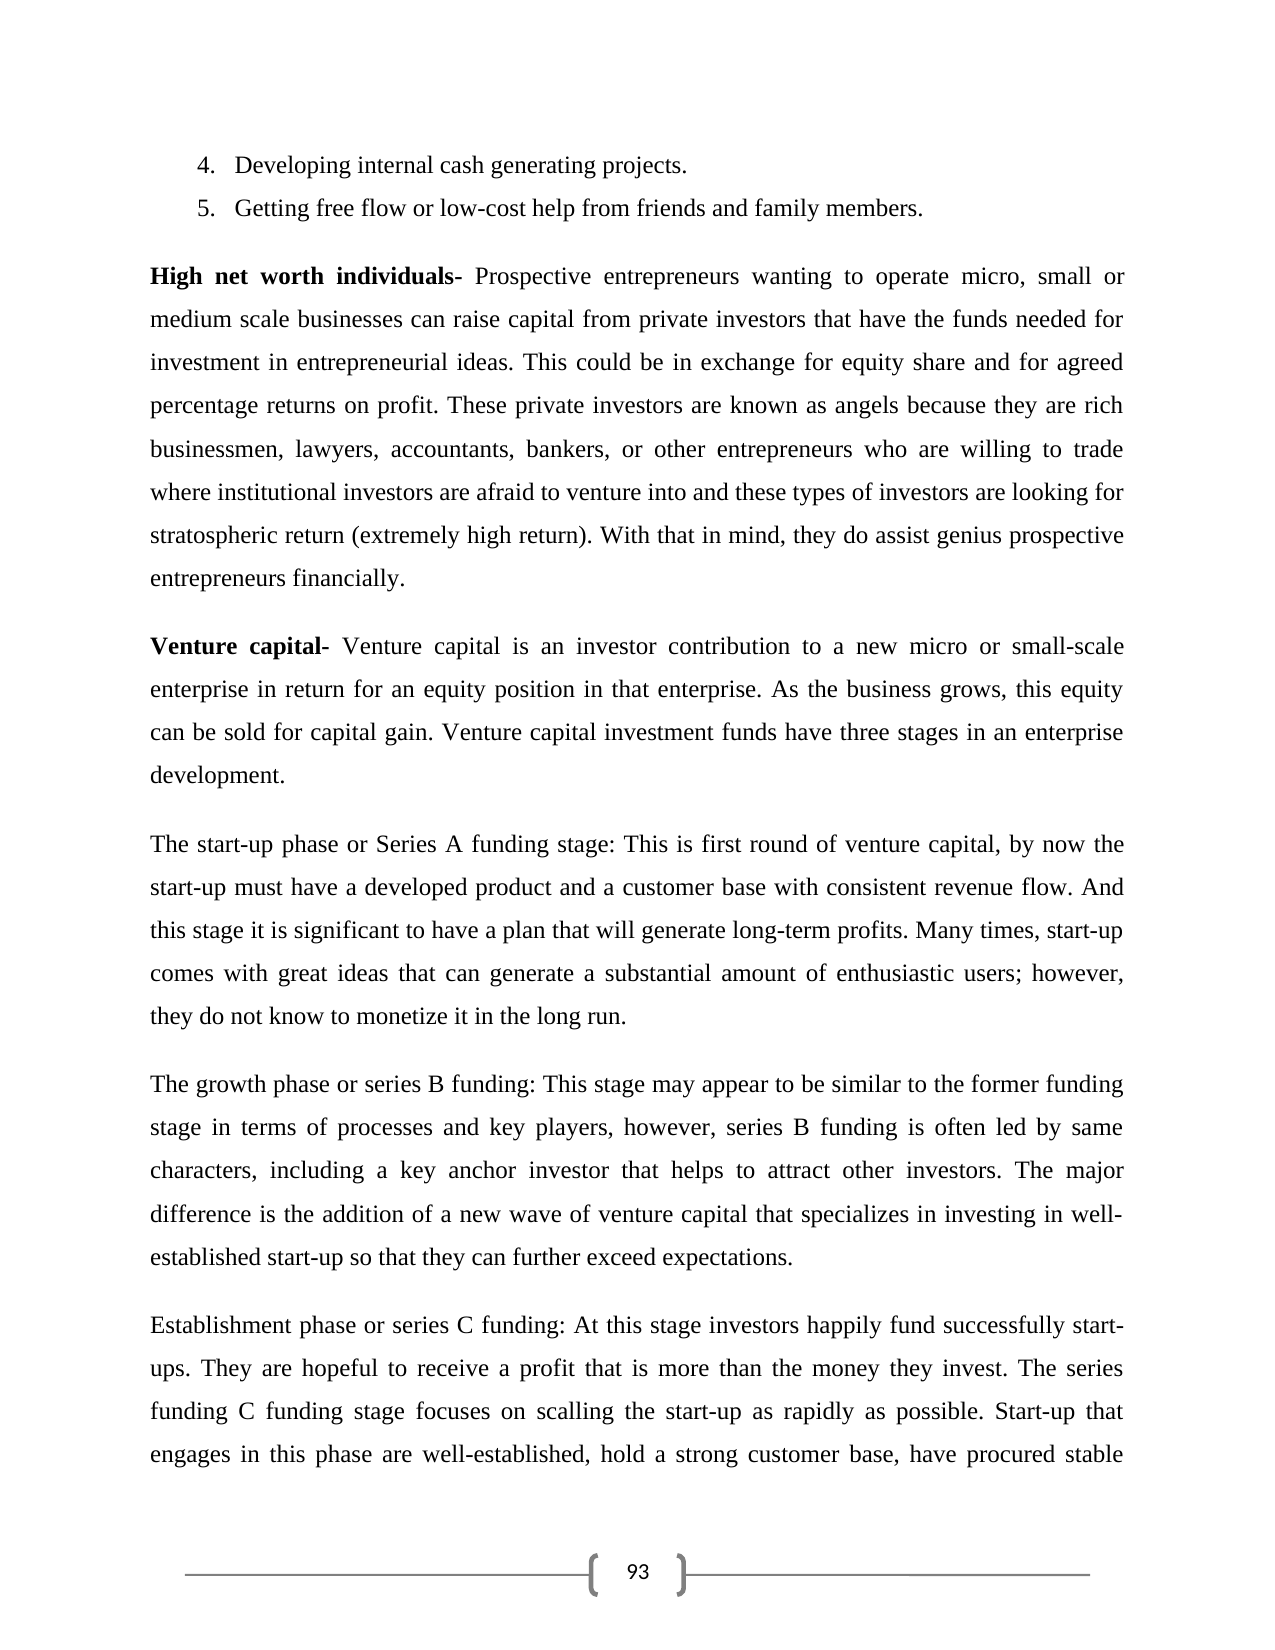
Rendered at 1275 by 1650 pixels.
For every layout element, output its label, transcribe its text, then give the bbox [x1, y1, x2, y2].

text High net worth individuals- Prospective entrepreneurs wanting to operate micro, small or medium scale businesses can raise capital from private investors that have the funds needed for investment in entrepreneurial ideas. This could be in exchange for equity share and for agreed percentage returns on profit. These private investors are known as angels because they are rich businessmen, lawyers, accountants, bankers, or other entrepreneurs who are willing to trade where institutional investors are afraid to venture into and these types of investors are looking for stratospheric return (extremely high return). With that in mind, they do assist genius prospective entrepreneurs financially. [150, 261, 1125, 592]
list Getting free flow or low-cost help from friends and family members. [197, 193, 1125, 222]
text Venture capital- Venture capital is an investor contribution to a new micro or small-scale enterprise in return for an equity position in that enterprise. As the business grows, this equity can be sold for capital gain. Venture capital investment funds have three stages in an enterprise development. [150, 631, 1125, 789]
text The start-up phase or Series A funding stage: This is first round of venture capital, by now the start-up must have a developed product and a customer base with consistent revenue flow. And this stage it is significant to have a plan that will generate long-term profits. Many times, start-up comes with great ideas that can generate a substantial amount of enthusiastic users; however, they do not know to monetize it in the long run. [150, 829, 1125, 1030]
text The growth phase or series B funding: This stage may appear to be similar to the former funding stage in terms of processes and key players, however, series B funding is often led by same characters, including a key anchor investor that helps to attract other investors. The major difference is the addition of a new wave of venture capital that specializes in investing in well-established start-up so that they can further exceed expectations. [150, 1069, 1125, 1271]
list Developing internal cash generating projects. [197, 150, 1125, 179]
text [150, 1310, 1125, 1468]
